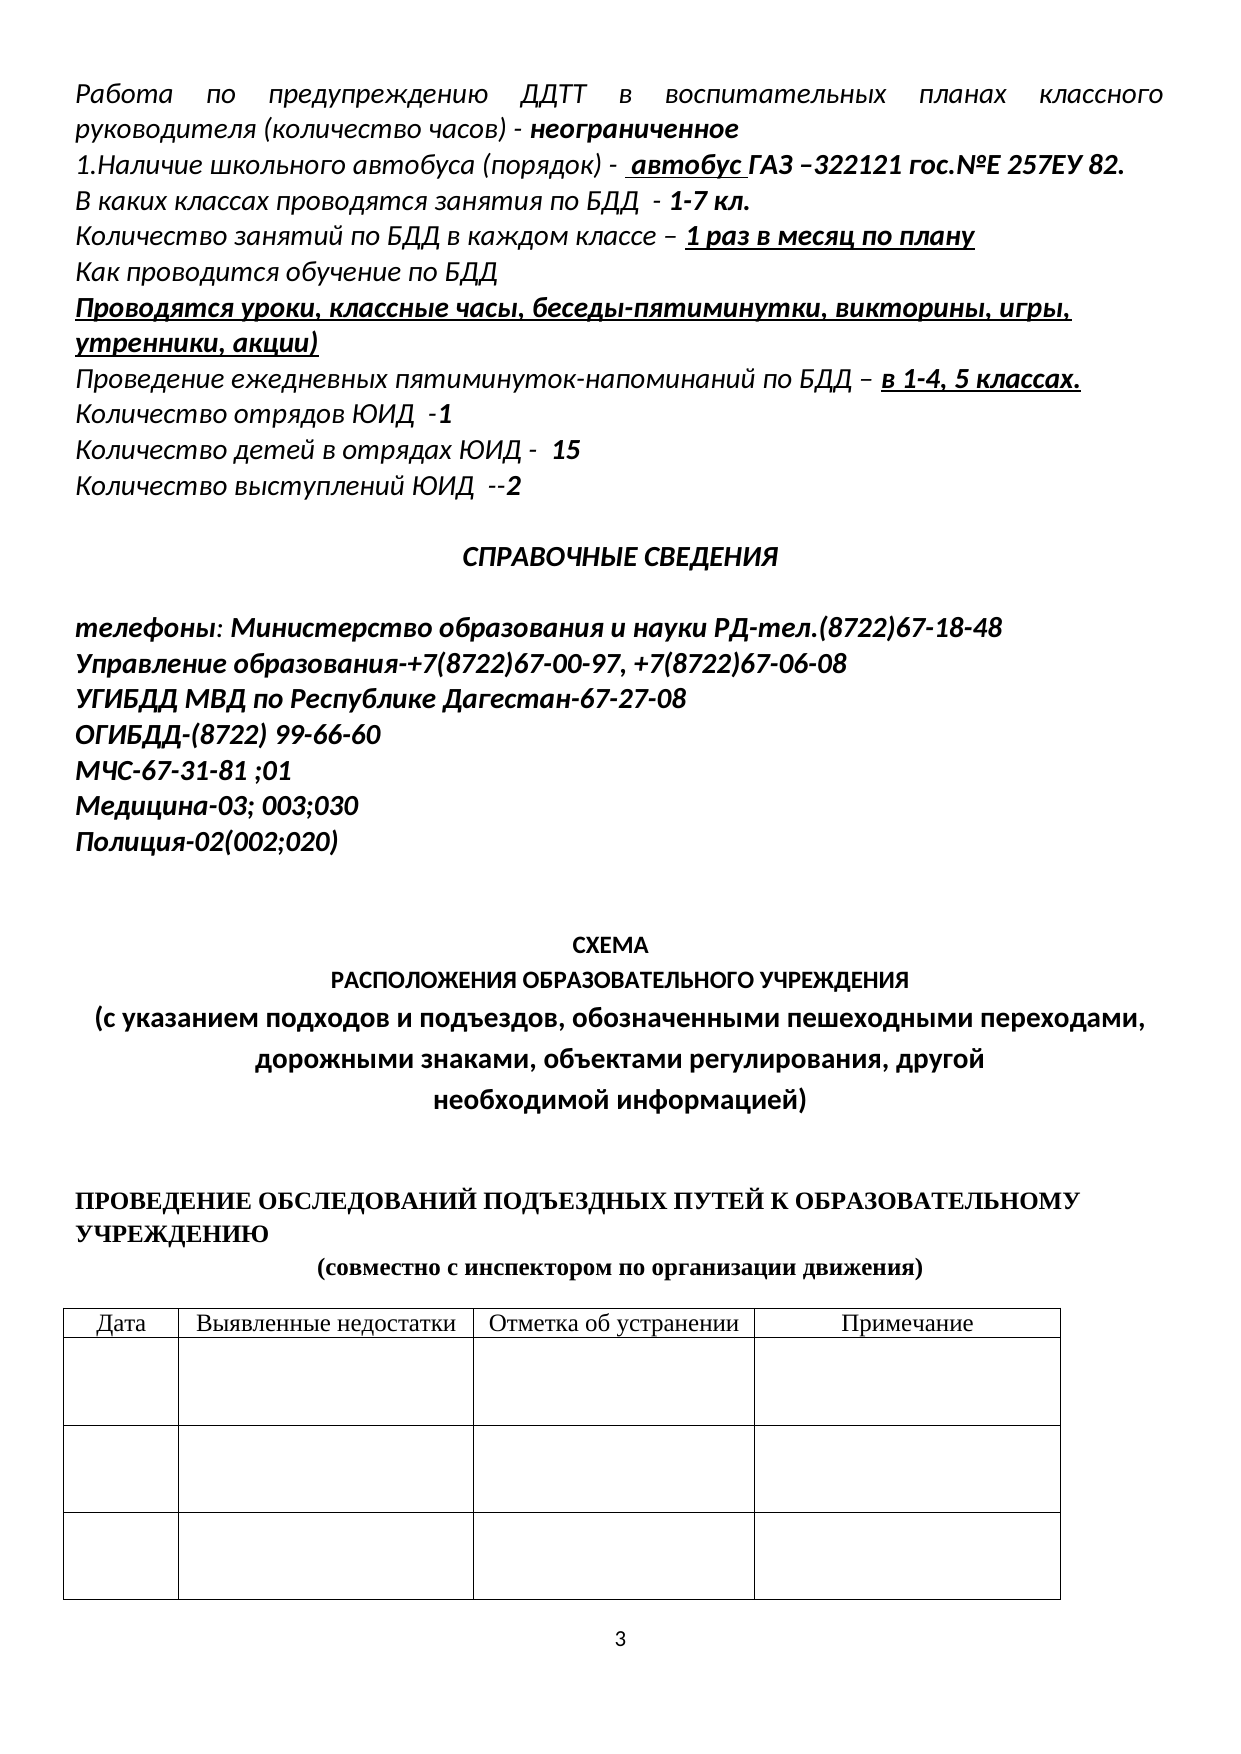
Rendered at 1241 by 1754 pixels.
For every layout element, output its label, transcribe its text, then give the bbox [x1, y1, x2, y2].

text Количество занятий по БДД в каждом классе – 1 раз в месяц по плану [75, 217, 1165, 253]
table_cell [64, 1426, 178, 1512]
table_header Дата [64, 1309, 178, 1337]
table_cell [474, 1338, 754, 1424]
table_cell [179, 1513, 473, 1599]
text МЧС-67-31-81 ;01 [75, 752, 1165, 787]
table_header Примечание [755, 1309, 1060, 1337]
text СХЕМА [75, 929, 1165, 960]
text СПРАВОЧНЫЕ СВЕДЕНИЯ [75, 538, 1165, 574]
text ПРОВЕДЕНИЕ ОБСЛЕДОВАНИЙ ПОДЪЕЗДНЫХ ПУТЕЙ К ОБРАЗОВАТЕЛЬНОМУ УЧРЕЖДЕНИЮ [75, 1186, 1165, 1248]
text РАСПОЛОЖЕНИЯ ОБРАЗОВАТЕЛЬНОГО УЧРЕЖДЕНИЯ [75, 964, 1165, 995]
text Как проводится обучение по БДД [75, 253, 1165, 289]
text Полиция-02(002;020) [75, 823, 1165, 859]
text Проведение ежедневных пятиминуток-напоминаний по БДД – в 1-4, 5 классах. [75, 360, 1165, 396]
table_cell [179, 1338, 473, 1424]
text Количество отрядов ЮИД -1 [75, 396, 1165, 431]
table_cell [474, 1426, 754, 1512]
table_cell [755, 1513, 1060, 1599]
text Количество детей в отрядах ЮИД - 15 [75, 431, 1165, 467]
table_cell [474, 1513, 754, 1599]
text УГИБДД МВД по Республике Дагестан-67-27-08 [75, 681, 1165, 716]
text Количество выступлений ЮИД --2 [75, 467, 1165, 502]
text (совместно с инспектором по организации движения) [75, 1252, 1165, 1281]
table_cell [755, 1426, 1060, 1512]
text утренники, акции) [75, 324, 1165, 360]
text Медицина-03; 003;030 [75, 787, 1165, 823]
text (с указанием подходов и подъездов, обозначенными пешеходными переходами, дорожными знаками, объектами регулирования, другой [75, 999, 1165, 1076]
table_header Выявленные недостатки [179, 1309, 473, 1337]
text Управление образования-+7(8722)67-00-97, +7(8722)67-06-08 [75, 645, 1165, 681]
text телефоны: Министерство образования и науки РД-тел.(8722)67-18-48 [75, 609, 1165, 645]
text 1.Наличие школьного автобуса (порядок) - автобус ГАЗ –322121 гос.№Е 257ЕУ 82. [75, 146, 1165, 182]
table_cell [64, 1338, 178, 1424]
table_header Отметка об устранении [474, 1309, 754, 1337]
table_cell [64, 1513, 178, 1599]
text Проводятся уроки, классные часы, беседы-пятиминутки, викторины, игры, [75, 289, 1165, 324]
table_cell [179, 1426, 473, 1512]
text ОГИБДД-(8722) 99-66-60 [75, 716, 1165, 752]
text необходимой информацией) [75, 1081, 1165, 1117]
text Работа по предупреждению ДДТТ в воспитательных планах классного руководителя (количество часов) - неограниченное [75, 75, 1165, 146]
text В каких классах проводятся занятия по БДД - 1-7 кл. [75, 182, 1165, 217]
table_cell [755, 1338, 1060, 1424]
